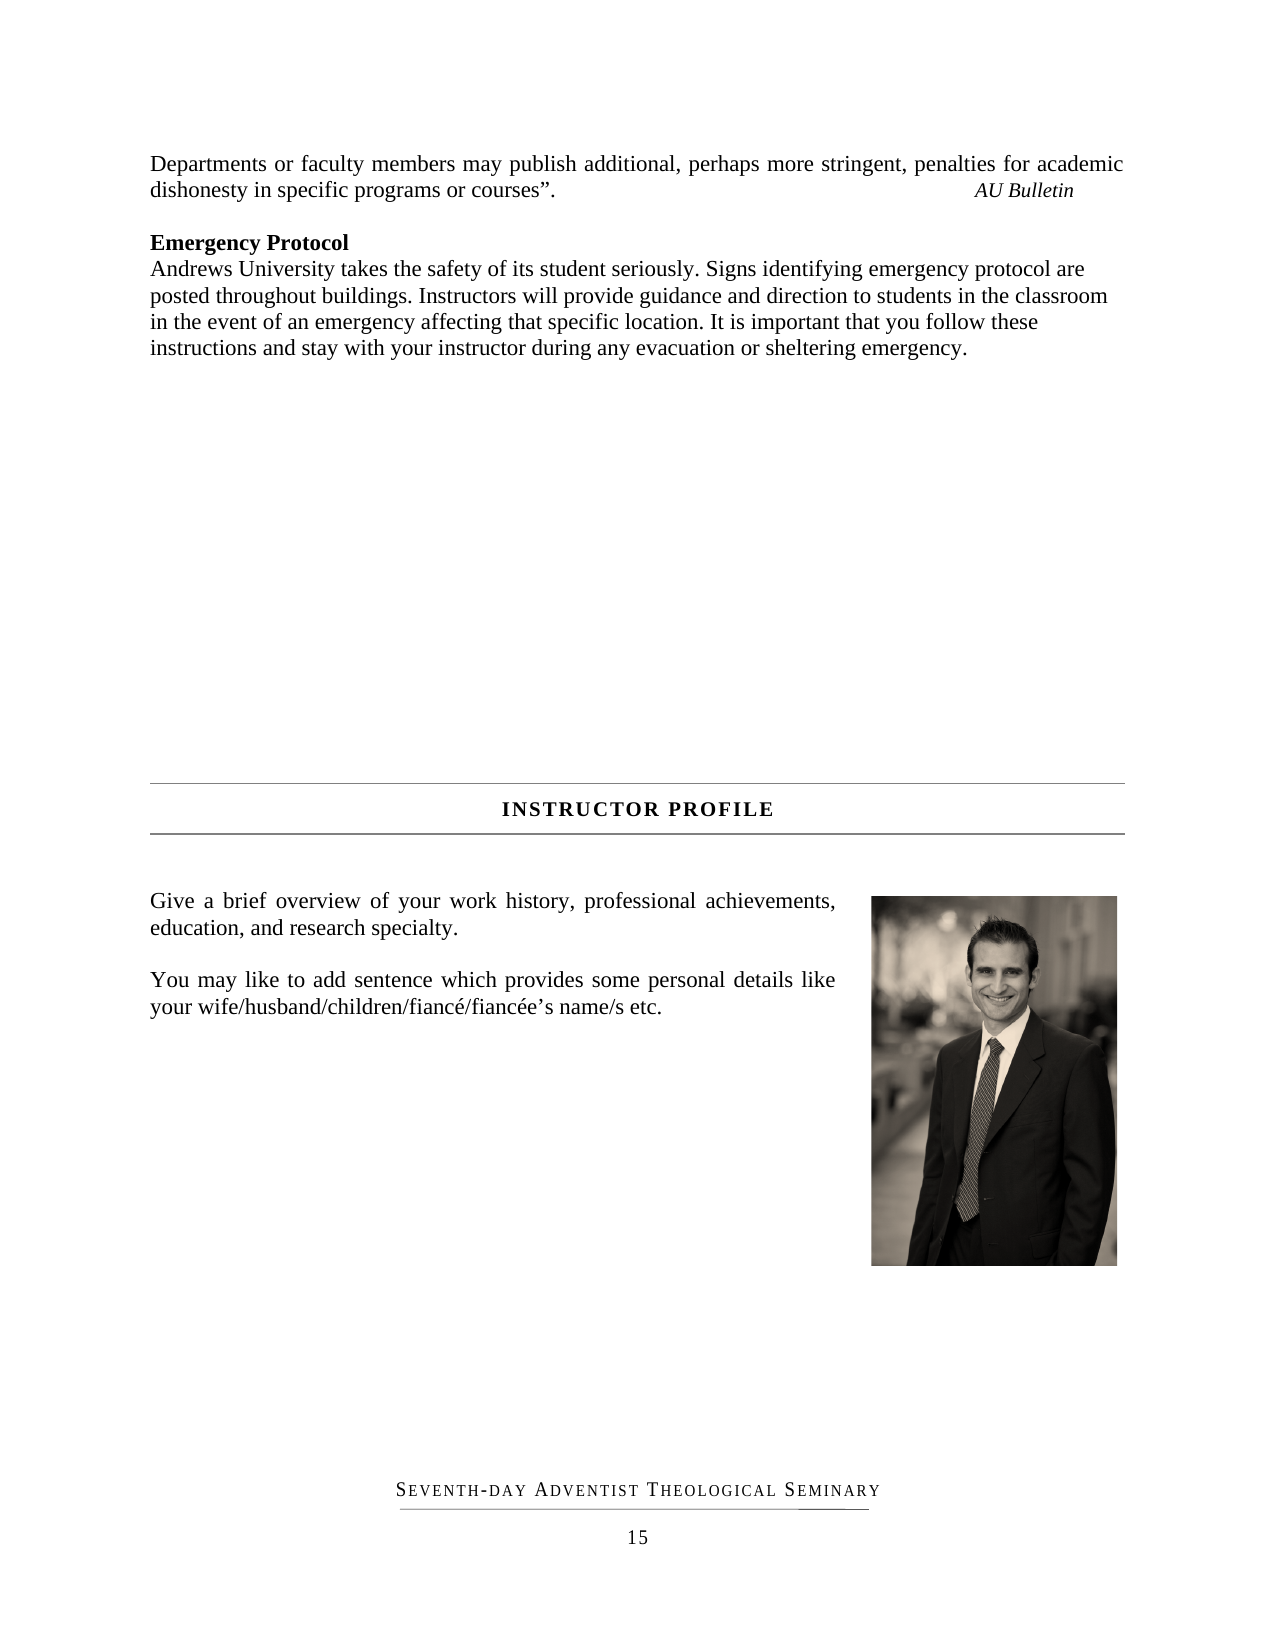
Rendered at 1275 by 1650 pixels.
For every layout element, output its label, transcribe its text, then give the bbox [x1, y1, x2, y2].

text Andrews University takes the safety of its student seriously. Signs identifying emergency protocol are posted throughout buildings. Instructors will provide guidance and direction to students in the classroom in the event of an emergency affecting that specific location. It is important that you follow these instructions and stay with your instructor during any evacuation or sheltering emergency. [150, 282, 1125, 387]
text Departments or faculty members may publish additional, perhaps more stringent, penalties for academic dishonesty in specific programs or courses”. AU Bulletin [150, 176, 1125, 229]
text Emergency Protocol [150, 255, 1125, 282]
subtitle Instructor Profile [150, 811, 1125, 859]
text You may like to add sentence which provides some personal details like your wife/husband/children/fiancé/fiancée’s name/s etc. [150, 993, 856, 1046]
text Give a brief overview of your work history, professional achievements, education, and research specialty. [150, 914, 1125, 966]
